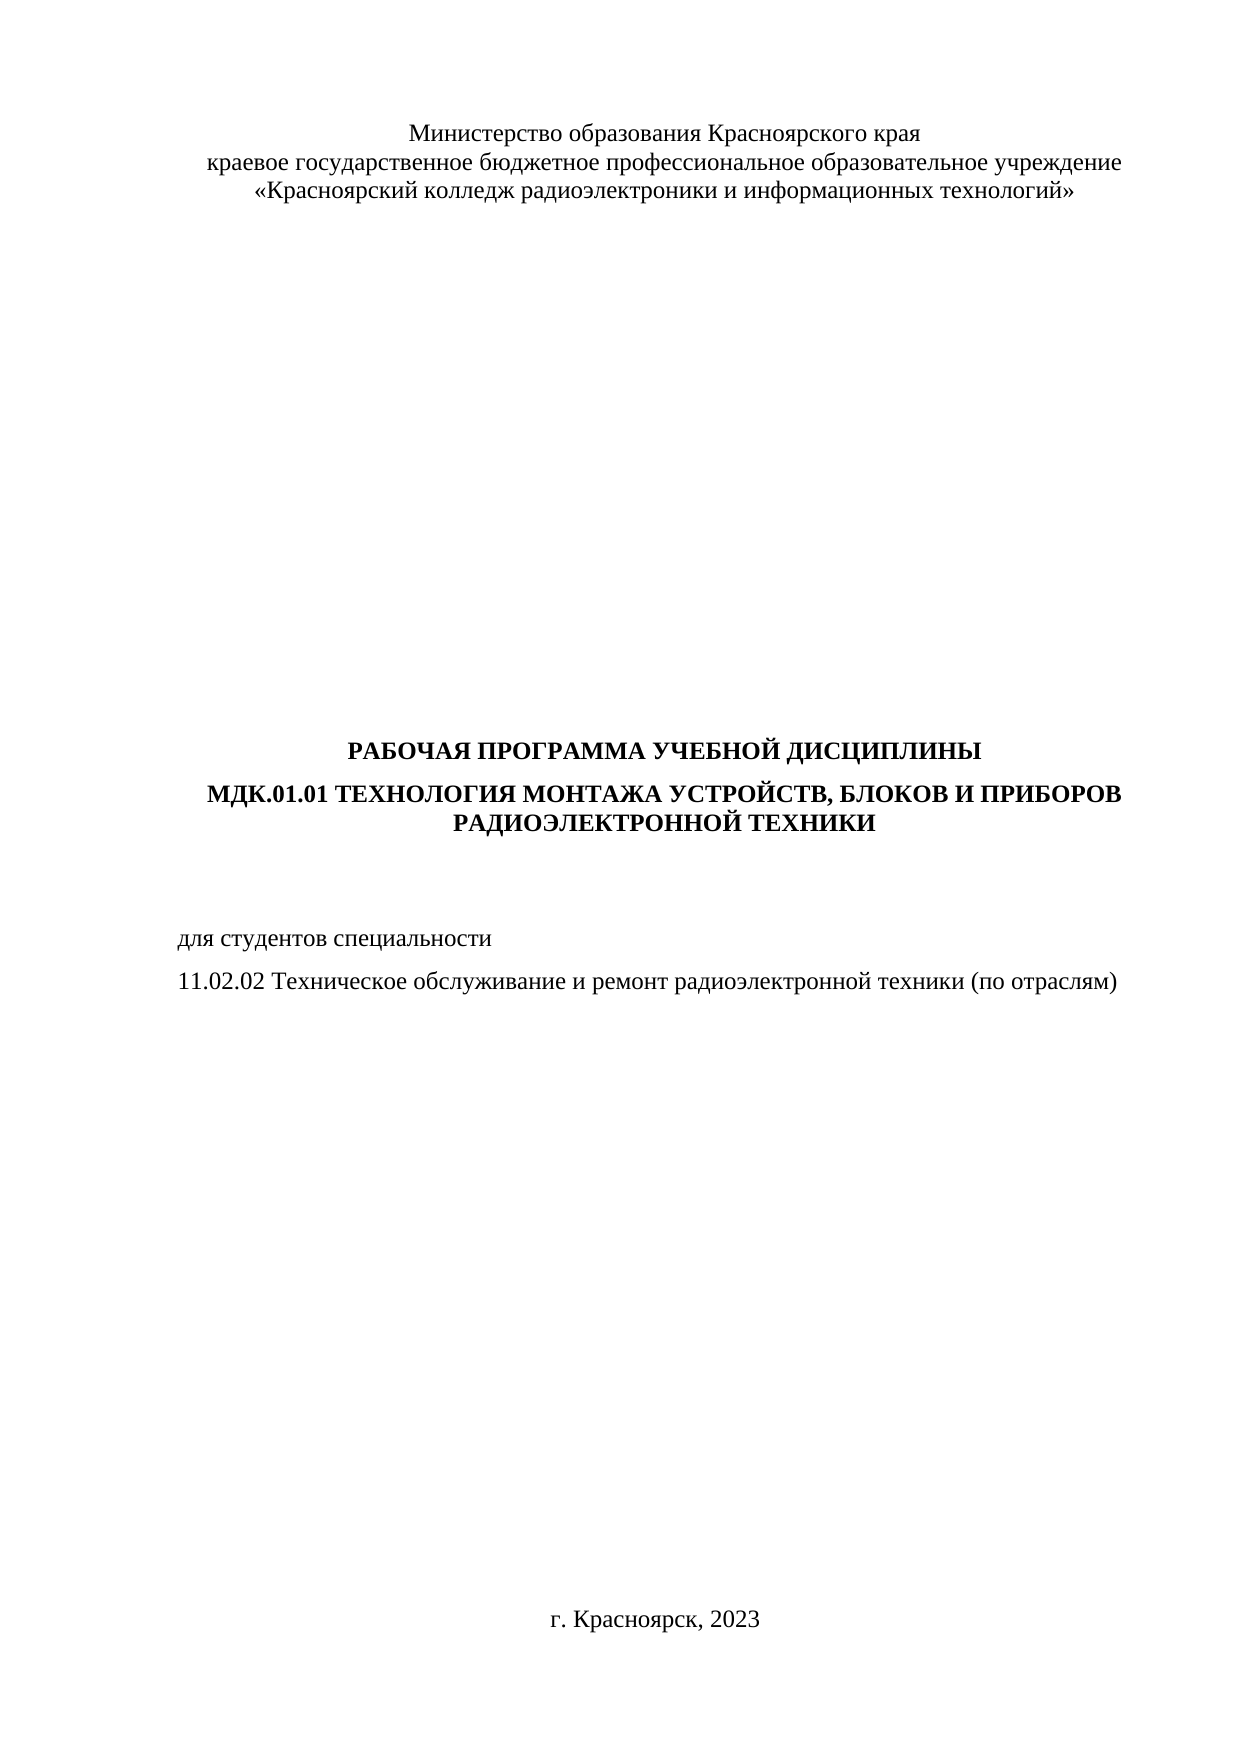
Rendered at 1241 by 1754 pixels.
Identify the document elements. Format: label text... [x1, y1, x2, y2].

text Министерство образования Красноярского края [177, 118, 1152, 147]
text краевое государственное бюджетное профессиональное образовательное учреждение [177, 147, 1152, 176]
text «Красноярский колледж радиоэлектроники и информационных технологий» [177, 176, 1152, 204]
text МДК.01.01 ТЕХНОЛОГИЯ МОНТАЖА УСТРОЙСТВ, БЛОКОВ И ПРИБОРОВ РАДИОЭЛЕКТРОННОЙ ТЕХНИКИ [177, 779, 1152, 837]
text г. Красноярск, 2023 [177, 1604, 1133, 1633]
text 11.02.02 Техническое обслуживание и ремонт радиоэлектронной техники (по отраслям) [177, 966, 1152, 995]
text РАБОЧАЯ ПРОГРАММА УЧЕБНОЙ ДИСЦИПЛИНЫ [177, 736, 1152, 765]
text для студентов специальности [177, 923, 1152, 952]
